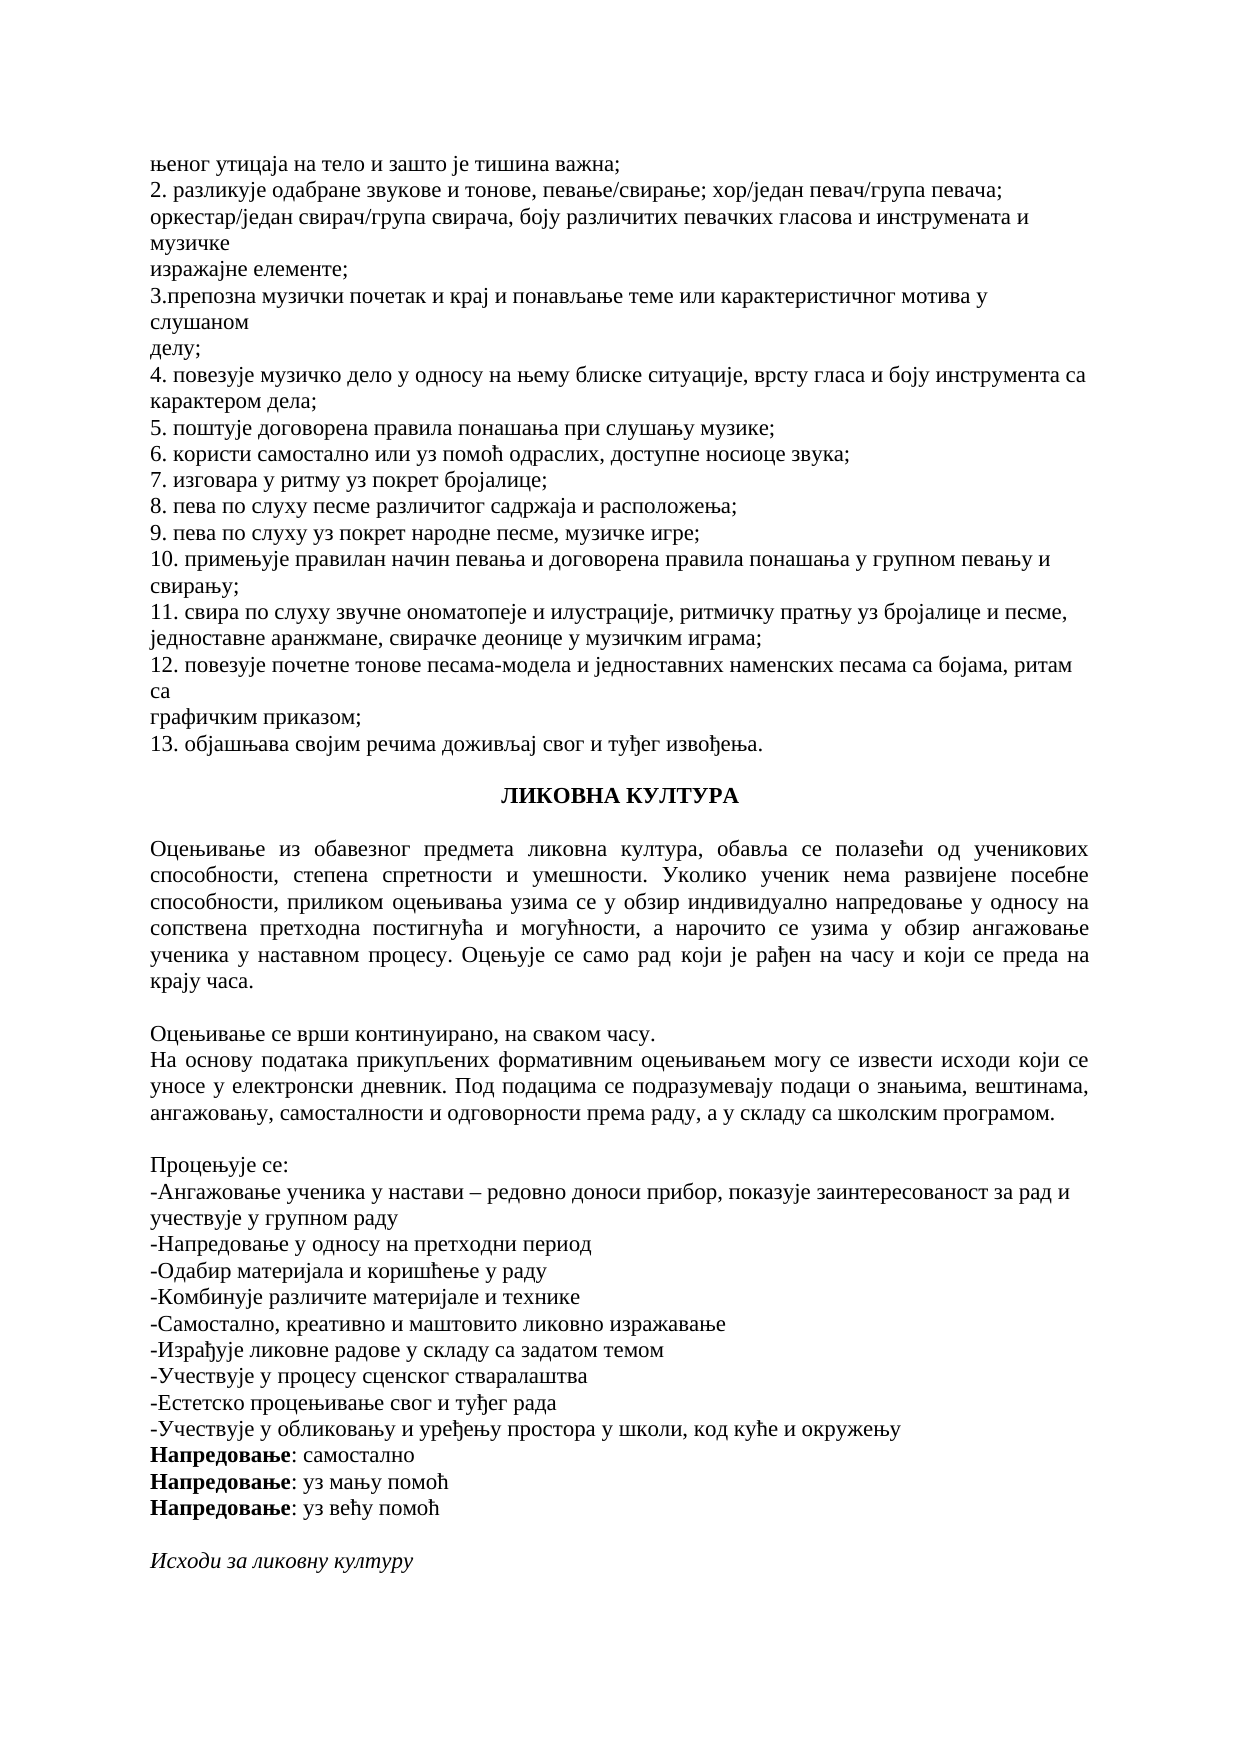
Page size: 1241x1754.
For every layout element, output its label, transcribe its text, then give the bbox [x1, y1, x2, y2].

text 9. пева по слуху уз покрет народне песме, музичке игре; [150, 519, 1090, 545]
text -Самостално, креативно и маштовито ликовно изражавање [150, 1309, 1090, 1336]
text свирању; [150, 572, 1090, 598]
text -Одабир материјала и коришћење у раду [150, 1257, 1090, 1283]
text Оцењивање се врши континуирано, на сваком часу. [150, 1020, 1090, 1046]
text 10. примењује правилан начин певања и договорена правила понашања у групном певању и [150, 545, 1090, 572]
text -Израђује ликовне радове у складу са задатом темом [150, 1336, 1090, 1362]
text једноставне аранжмане, свирачке деонице у музичким играма; [150, 624, 1090, 651]
text ЛИКОВНА КУЛТУРА [150, 782, 1090, 809]
text делу; [150, 334, 1090, 361]
text Напредовање: уз већу помоћ [150, 1494, 1090, 1520]
text -Естетско процењивање свог и туђег рада [150, 1389, 1090, 1415]
text 5. поштује договорена правила понашања при слушању музике; [150, 413, 1090, 440]
text 7. изговара у ритму уз покрет бројалице; [150, 466, 1090, 493]
text Напредовање: самостално [150, 1441, 1090, 1468]
text 6. користи самостално или уз помоћ одраслих, доступне носиоце звука; [150, 440, 1090, 466]
text На основу података прикупљених формативним оцењивањем могу се извести исходи који се уносе у електронски дневник. Под подацима се подразумевају подаци о знањима, вештинама, ангажовању, самосталности и одговорности према раду, а у складу ca школским програмом. [150, 1046, 1090, 1125]
text 11. свира по слуху звучне ономатопеје и илустрације, ритмичку пратњу уз бројалице и песме, [150, 598, 1090, 624]
text -Комбинује различите материјале и технике [150, 1283, 1090, 1309]
text 13. објашњава својим речима доживљај свог и туђег извођења. [150, 730, 1090, 756]
text њеног утицаја на тело и зашто је тишина важна; [150, 150, 1090, 176]
text Исходи за ликовну културу [150, 1547, 1090, 1573]
text -Ангажовање ученика у настави – редовно доноси прибор, показује заинтересованост за рад и учествује у групном раду [150, 1178, 1090, 1231]
text графичким приказом; [150, 703, 1090, 730]
text Оцењивање из обавезног предмета ликовна култура, обавља се полазећи од ученикових способности, степена спретности и умешности. Уколико ученик нема развијене посебне способности, приликом оцењивања узима се у обзир индивидуално напредовање у односу на сопствена претходна постигнућа и могућности, а нарочито се узима у обзир ангажовање ученика у наставном процесу. Оцењује се само рад који је рађен на часу и који се преда на крају часа. [150, 835, 1090, 993]
text 4. повезује музичко дело у односу на њему блиске ситуације, врсту гласа и боју инструмента са [150, 361, 1090, 387]
text -Учествује у процесу сценског стваралаштва [150, 1362, 1090, 1389]
text -Учествује у обликовању и уређењу простора у школи, код куће и окружењу [150, 1415, 1090, 1441]
text карактером дела; [150, 387, 1090, 413]
text 2. разликује одабране звукове и тонове, певање/свирање; хор/један певач/група певача; оркестар/један свирач/група свирача, боју различитих певачких гласова и инструмената и музичке [150, 176, 1090, 255]
text 3.препозна музички почетак и крај и понављање теме или карактеристичног мотива у слушаном [150, 282, 1090, 334]
text изражајне елементе; [150, 255, 1090, 282]
text Напредовање: уз мању помоћ [150, 1468, 1090, 1494]
text 8. пева по слуху песме различитог садржаја и расположења; [150, 493, 1090, 519]
text 12. повезује почетне тонове песама-модела и једноставних наменских песама са бојама, ритам са [150, 651, 1090, 703]
text Процењује се: [150, 1151, 1090, 1178]
text -Напредовање у односу на претходни период [150, 1231, 1090, 1257]
